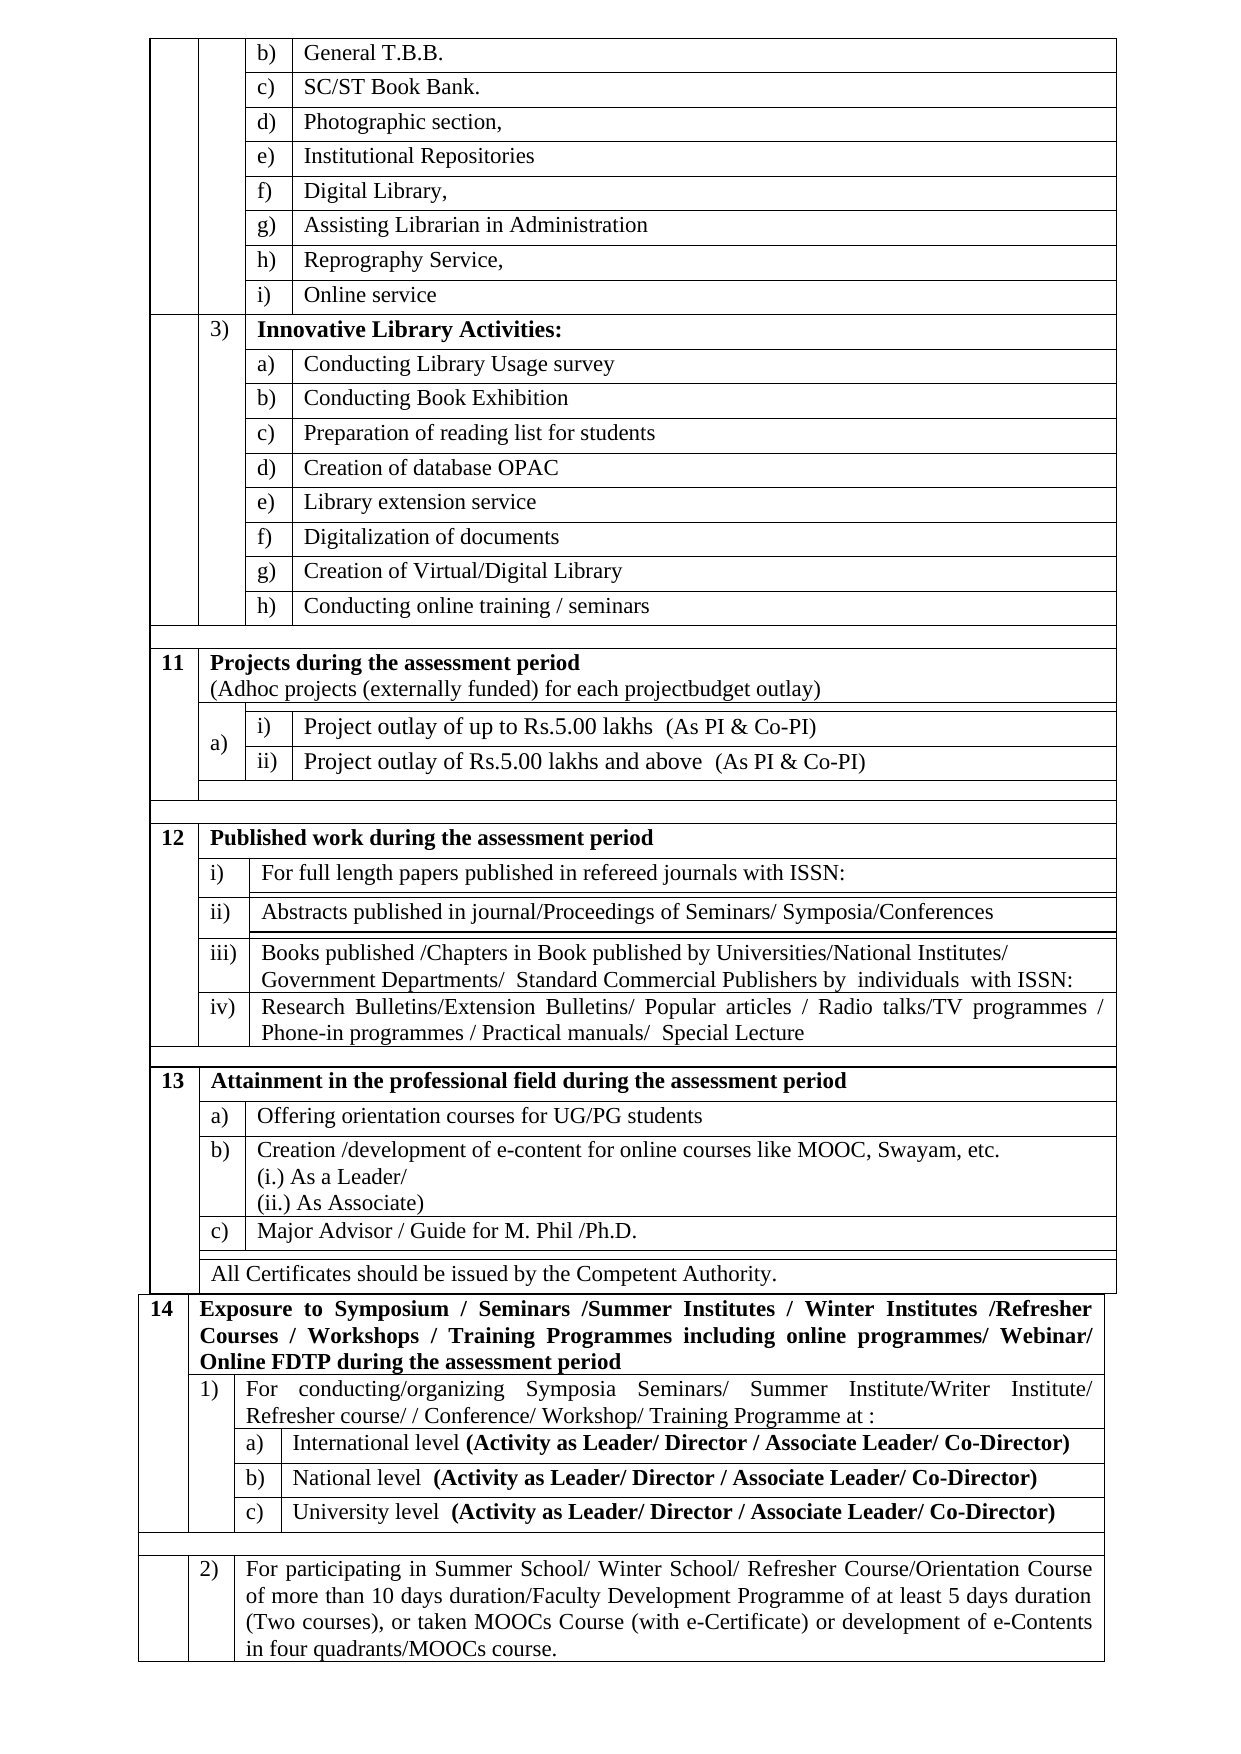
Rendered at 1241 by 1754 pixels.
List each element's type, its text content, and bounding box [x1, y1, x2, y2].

table_cell f) [246, 523, 292, 556]
table_cell iv) [199, 993, 249, 1046]
table_cell i) [246, 712, 292, 746]
table_cell d) [246, 454, 292, 487]
table_cell c) [246, 419, 292, 452]
table_cell c) [246, 73, 292, 107]
table_cell 12 [151, 824, 198, 1046]
table_cell Published work during the assessment period [199, 824, 1116, 857]
table_cell [139, 1533, 1104, 1554]
table_cell International level (Activity as Leader/ Director / Associate Leader/ Co-Director) [282, 1429, 1104, 1463]
table_cell National level (Activity as Leader/ Director / Associate Leader/ Co-Director) [282, 1464, 1104, 1497]
table_cell 13 [151, 1068, 199, 1293]
table_cell Projects during the assessment period (Adhoc projects (externally funded) for each projectbudget outlay) [199, 649, 1116, 702]
table_cell f) [246, 177, 292, 210]
table_cell h) [246, 592, 292, 625]
table_cell Creation of database OPAC [293, 454, 1116, 487]
table_cell [250, 893, 1116, 897]
table_cell 3) [199, 315, 245, 625]
table_cell 11 [151, 649, 198, 800]
table_cell g) [246, 557, 292, 591]
table_cell i) [199, 859, 249, 897]
table_cell [139, 1556, 188, 1661]
table_cell Conducting Library Usage survey [293, 350, 1116, 383]
table_cell b) [246, 39, 292, 72]
table_cell Assisting Librarian in Administration [293, 211, 1116, 245]
table_cell Project outlay of Rs.5.00 lakhs and above (As PI & Co-PI) [293, 747, 1116, 780]
table_cell Innovative Library Activities: [246, 315, 1116, 349]
table_cell For participating in Summer School/ Winter School/ Refresher Course/Orientation Course of more than 10 days duration/Faculty Development Programme of at least 5 days duration (Two courses), or taken MOOCs Course (with e-Certificate) or development of e-Contents in four quadrants/MOOCs course. [235, 1556, 1104, 1661]
table_cell e) [246, 142, 292, 176]
table_cell g) [246, 211, 292, 245]
table_cell Creation of Virtual/Digital Library [293, 557, 1116, 591]
table_cell b) [200, 1137, 245, 1216]
table_cell [246, 703, 1116, 711]
table_cell e) [246, 488, 292, 522]
table_cell a) [235, 1429, 281, 1463]
table_cell Books published /Chapters in Book published by Universities/National Institutes/ Government Departments/ Standard Commercial Publishers by individuals with ISSN: [250, 939, 1116, 992]
table_cell [200, 1251, 1116, 1259]
table_cell 1) [189, 1375, 234, 1532]
table_header 14 [139, 1295, 188, 1532]
table_cell For full length papers published in refereed journals with ISSN: [250, 859, 1116, 892]
table_cell b) [235, 1464, 281, 1497]
table_cell [151, 626, 1116, 648]
table_cell [151, 1047, 1116, 1066]
table_header Exposure to Symposium / Seminars /Summer Institutes / Winter Institutes /Refresher Courses / Workshops / Training Programmes including online programmes/ Webinar/ Online FDTP during the assessment period [189, 1295, 1104, 1374]
table_cell Offering orientation courses for UG/PG students [246, 1102, 1116, 1136]
table_cell Project outlay of up to Rs.5.00 lakhs (As PI & Co-PI) [293, 712, 1116, 746]
table_cell a) [199, 703, 245, 780]
table_cell Creation /development of e-content for online courses like MOOC, Swayam, etc. (i.) As a Leader/ (ii.) As Associate) [246, 1137, 1116, 1216]
table_cell Research Bulletins/Extension Bulletins/ Popular articles / Radio talks/TV programmes / Phone-in programmes / Practical manuals/ Special Lecture [250, 993, 1116, 1046]
table_cell [250, 933, 1116, 938]
table_cell b) [246, 384, 292, 418]
table_cell Preparation of reading list for students [293, 419, 1116, 452]
table_cell [151, 315, 198, 625]
table_cell Abstracts published in journal/Proceedings of Seminars/ Symposia/Conferences [250, 898, 1116, 931]
table_cell a) [200, 1102, 245, 1136]
table_cell c) [200, 1217, 245, 1250]
table_cell For conducting/organizing Symposia Seminars/ Summer Institute/Writer Institute/ Refresher course/ / Conference/ Workshop/ Training Programme at : [235, 1375, 1104, 1428]
table_cell Attainment in the professional field during the assessment period [200, 1068, 1116, 1101]
table_cell Conducting Book Exhibition [293, 384, 1116, 418]
table_cell ii) [246, 747, 292, 780]
table_cell 2) [189, 1556, 234, 1661]
table_cell University level (Activity as Leader/ Director / Associate Leader/ Co-Director) [282, 1498, 1104, 1532]
table_cell Reprography Service, [293, 246, 1116, 279]
table_cell h) [246, 246, 292, 279]
table_cell Online service [293, 281, 1116, 314]
table_cell a) [246, 350, 292, 383]
table_cell Conducting online training / seminars [293, 592, 1116, 625]
table_cell ii) [199, 898, 249, 938]
table_cell i) [246, 281, 292, 314]
table_cell Photographic section, [293, 108, 1116, 141]
table_cell [151, 801, 1116, 823]
table_cell Digital Library, [293, 177, 1116, 210]
table_cell General T.B.B. [293, 39, 1116, 72]
table_cell c) [235, 1498, 281, 1532]
table_cell Digitalization of documents [293, 523, 1116, 556]
table_cell Major Advisor / Guide for M. Phil /Ph.D. [246, 1217, 1116, 1250]
table_cell SC/ST Book Bank. [293, 73, 1116, 107]
table_cell d) [246, 108, 292, 141]
table_cell iii) [199, 939, 249, 992]
table_cell All Certificates should be issued by the Competent Authority. [200, 1260, 1116, 1293]
table_cell Institutional Repositories [293, 142, 1116, 176]
table_cell [199, 781, 1116, 800]
table_cell Library extension service [293, 488, 1116, 522]
